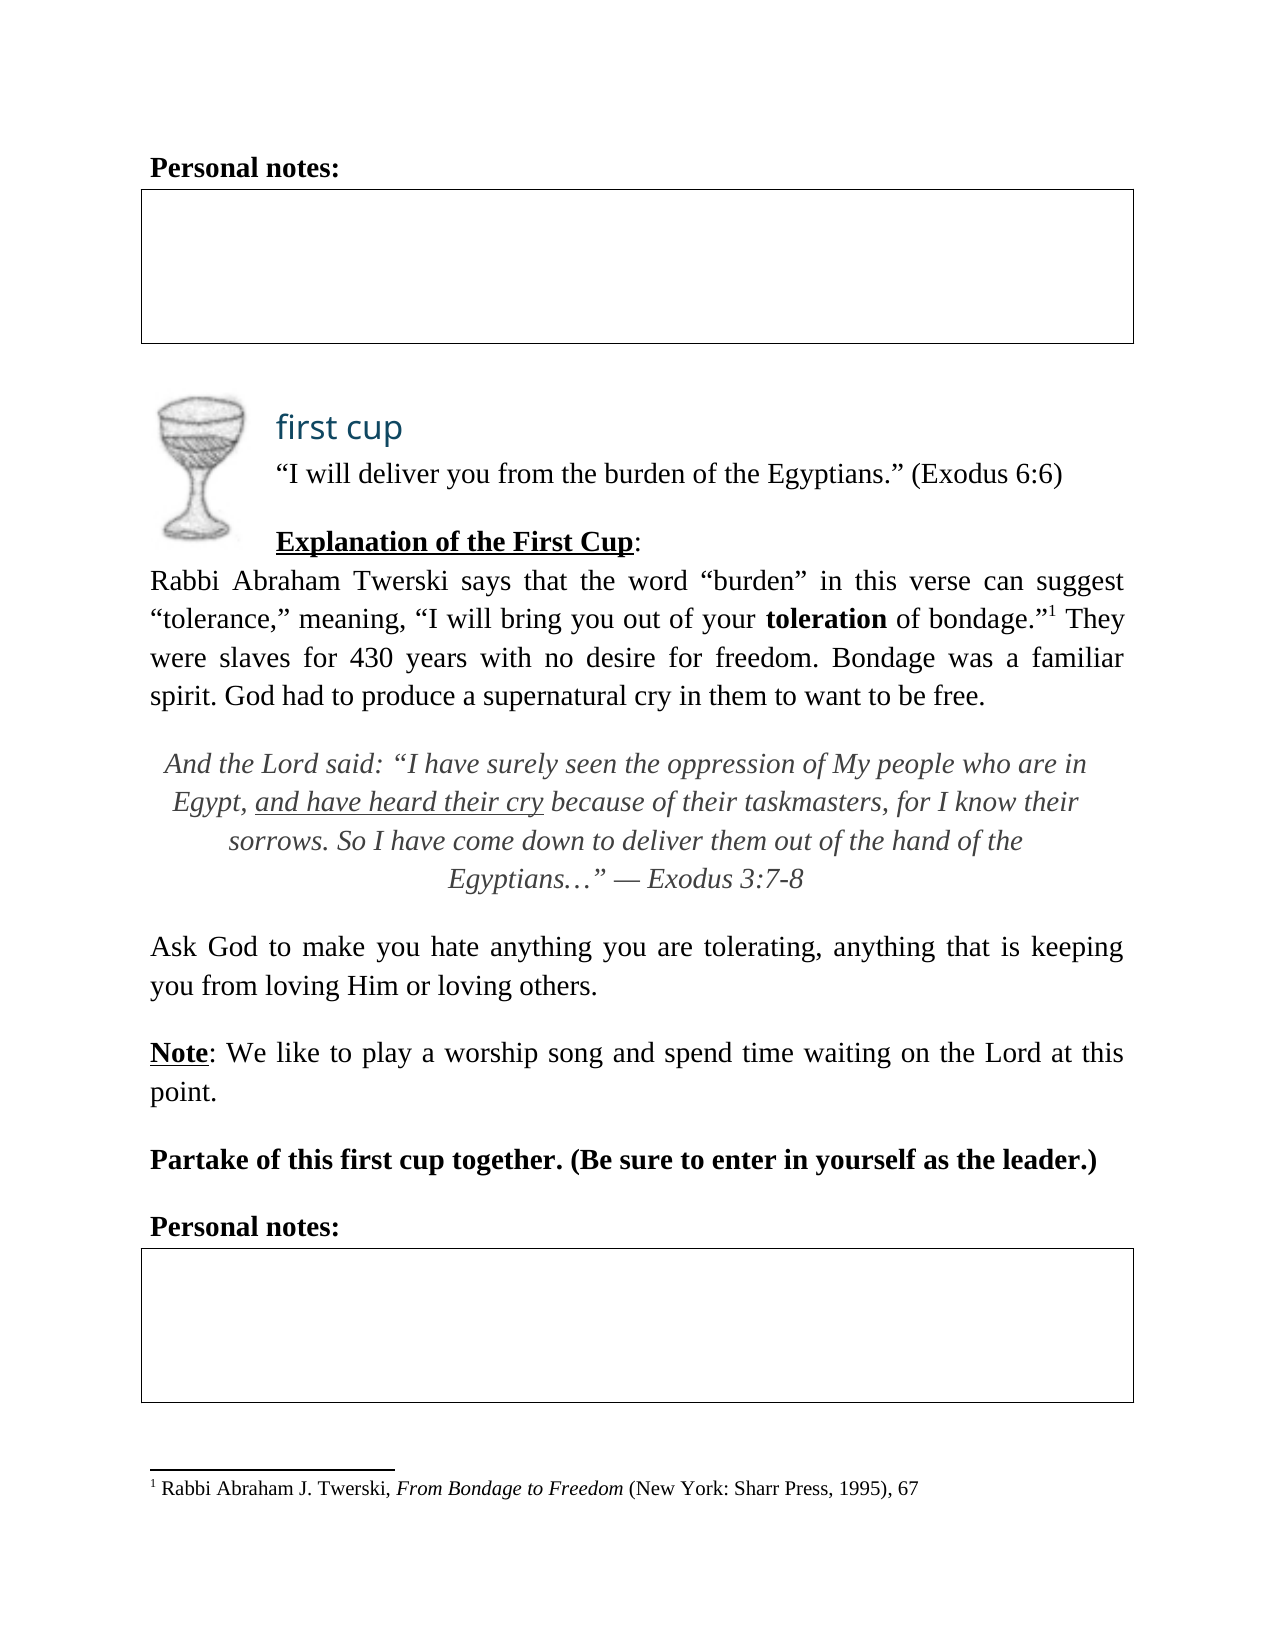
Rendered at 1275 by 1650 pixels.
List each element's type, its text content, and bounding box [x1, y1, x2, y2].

text Personal notes: [150, 1209, 1125, 1243]
text Note: We like to play a worship song and spend time waiting on the Lord at this point. [150, 1036, 1125, 1108]
text Ask God to make you hate anything you are tolerating, anything that is keeping you from loving Him or loving others. [150, 929, 1125, 1001]
picture [150, 387, 257, 550]
text Partake of this first cup together. (Be sure to enter in yourself as the leader.) [150, 1142, 1125, 1175]
text “I will deliver you from the burden of the Egyptians.” (Exodus 6:6) [257, 456, 1125, 490]
text Rabbi Abraham Twerski says that the word “burden” in this verse can suggest “tolerance,” meaning, “I will bring you out of your toleration of bondage.” They were slaves for 430 years with no desire for freedom. Bondage was a familiar spirit. God had to produce a supernatural cry in them to want to be free. [150, 563, 1125, 712]
subtitle first cup [257, 404, 1125, 449]
text Explanation of the First Cup: [150, 524, 1125, 558]
text And the Lord said: “I have surely seen the oppression of My people who are in Egypt, and have heard their cry because of their taskmasters, for I know their sorrows. So I have come down to deliver them out of the hand of the Egyptians…” — Exodus 3:7-8 [150, 746, 1104, 895]
text Personal notes: [150, 150, 1125, 183]
